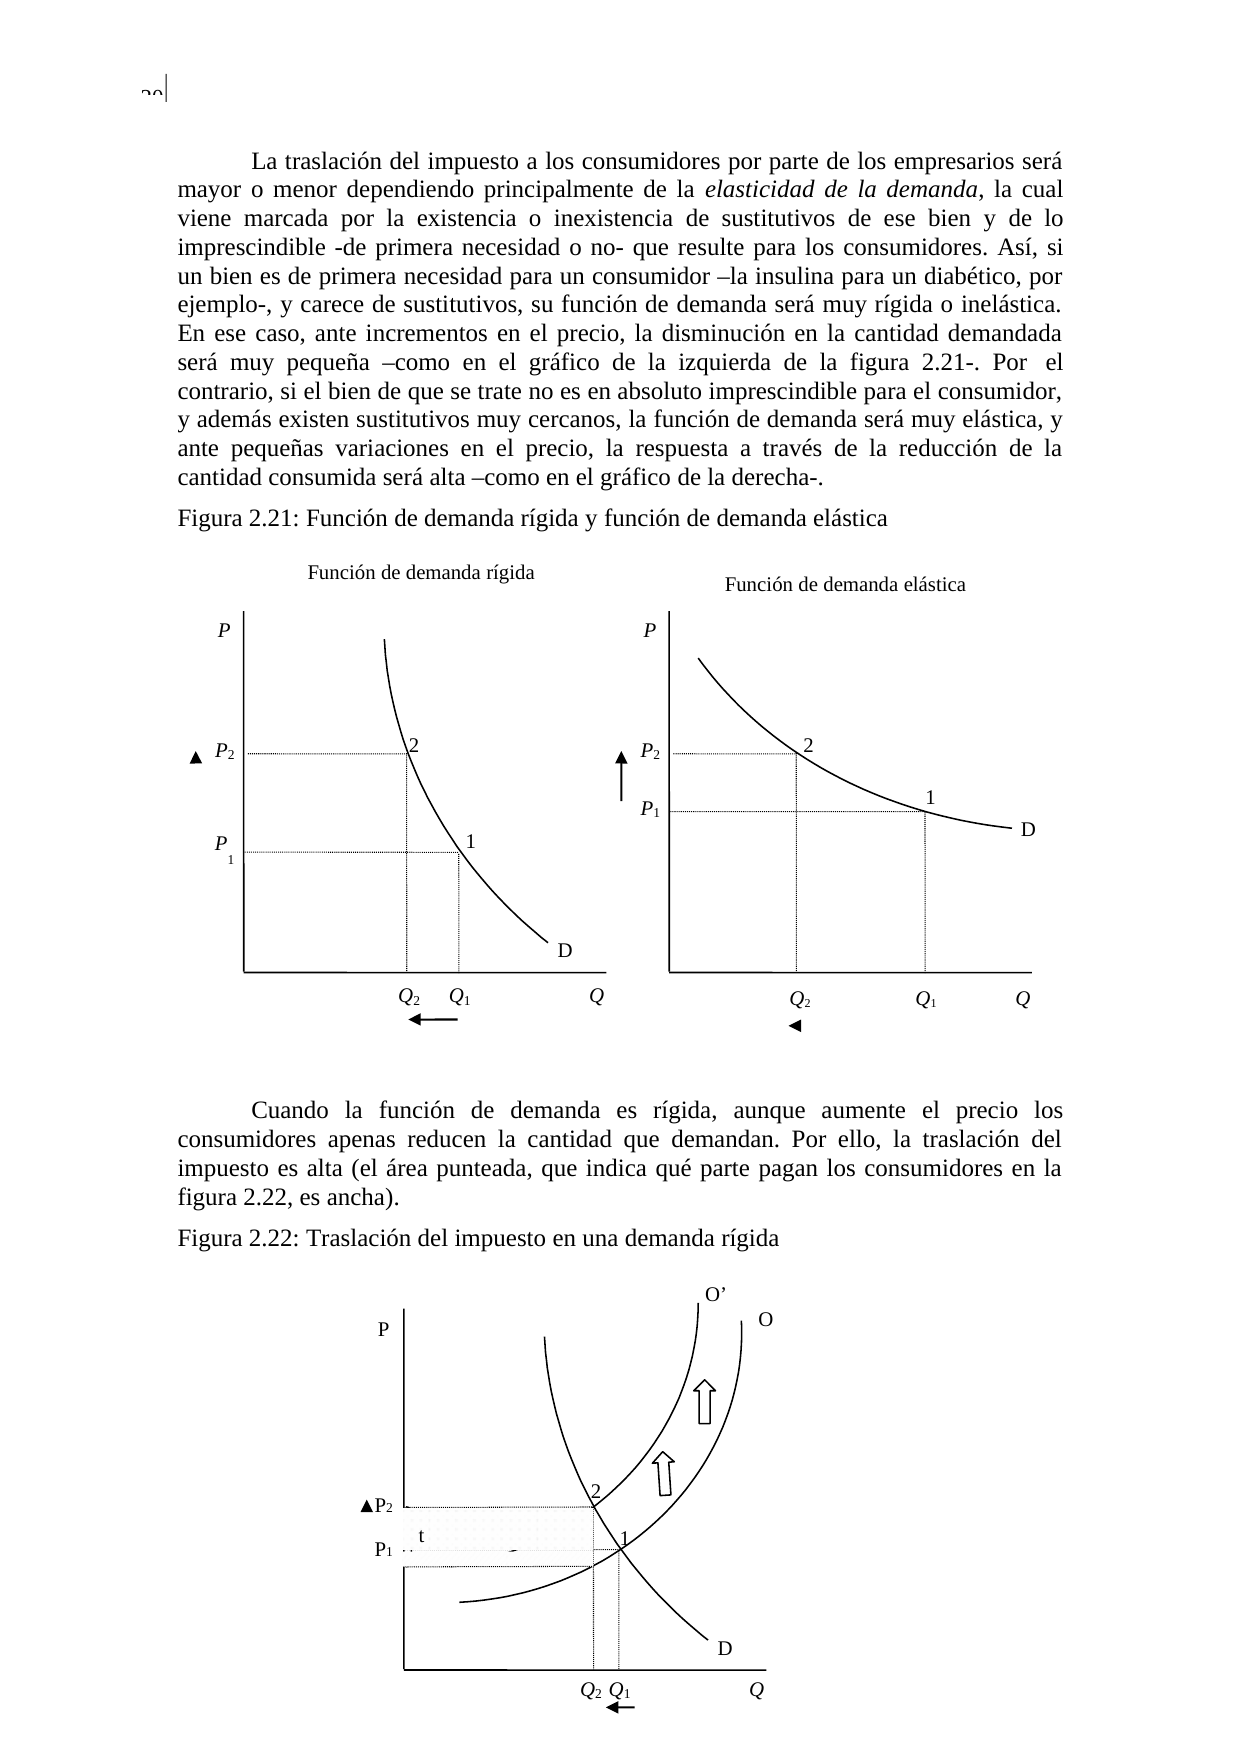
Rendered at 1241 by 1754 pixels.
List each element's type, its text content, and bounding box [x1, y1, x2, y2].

text Q2 Q1 Q Q2 Q1 Q [398, 983, 1111, 1010]
text Función de demanda elástica [724, 572, 1111, 596]
text La traslación del impuesto a los consumidores por parte de los empresarios será mayor o menor dependiendo principalmente de la elasticidad de la demanda, la cual viene marcada por la existencia o inexistencia de sustitutivos de ese bien y de lo imprescindible -de primera necesidad o no- que resulte para los consumidores. Así, si un bien es de primera necesidad para un consumidor –la insulina para un diabético, por ejemplo-, y carece de sustitutivos, su función de demanda será muy rígida o inelástica. En ese caso, ante incrementos en el precio, la disminución en la cantidad demandada será muy pequeña –como en el gráfico de la izquierda de la figura 2.21-. Por el contrario, si el bien de que se trate no es en absoluto imprescindible para el consumidor, y además existen sustitutivos muy cercanos, la función de demanda será muy elástica, y ante pequeñas variaciones en el precio, la respuesta a través de la reducción de la cantidad consumida será alta –como en el gráfico de la derecha-. [177, 146, 1063, 491]
text Figura 2.22: Traslación del impuesto en una demanda rígida [177, 1223, 1111, 1252]
text P1 [154, 796, 660, 822]
text P P [218, 618, 1111, 642]
text Q2 Q1 Q [233, 1285, 1111, 1703]
text Figura 2.21: Función de demanda rígida y función de demanda elástica [177, 503, 1111, 532]
text Función de demanda rígida [307, 560, 539, 584]
text Cuando la función de demanda es rígida, aunque aumente el precio los consumidores apenas reducen la cantidad que demandan. Por ello, la traslación del impuesto es alta (el área punteada, que indica qué parte pagan los consumidores en la figura 2.22, es ancha). [177, 1095, 1063, 1210]
text 1 [227, 852, 1111, 867]
text P2 P2 [154, 738, 660, 764]
